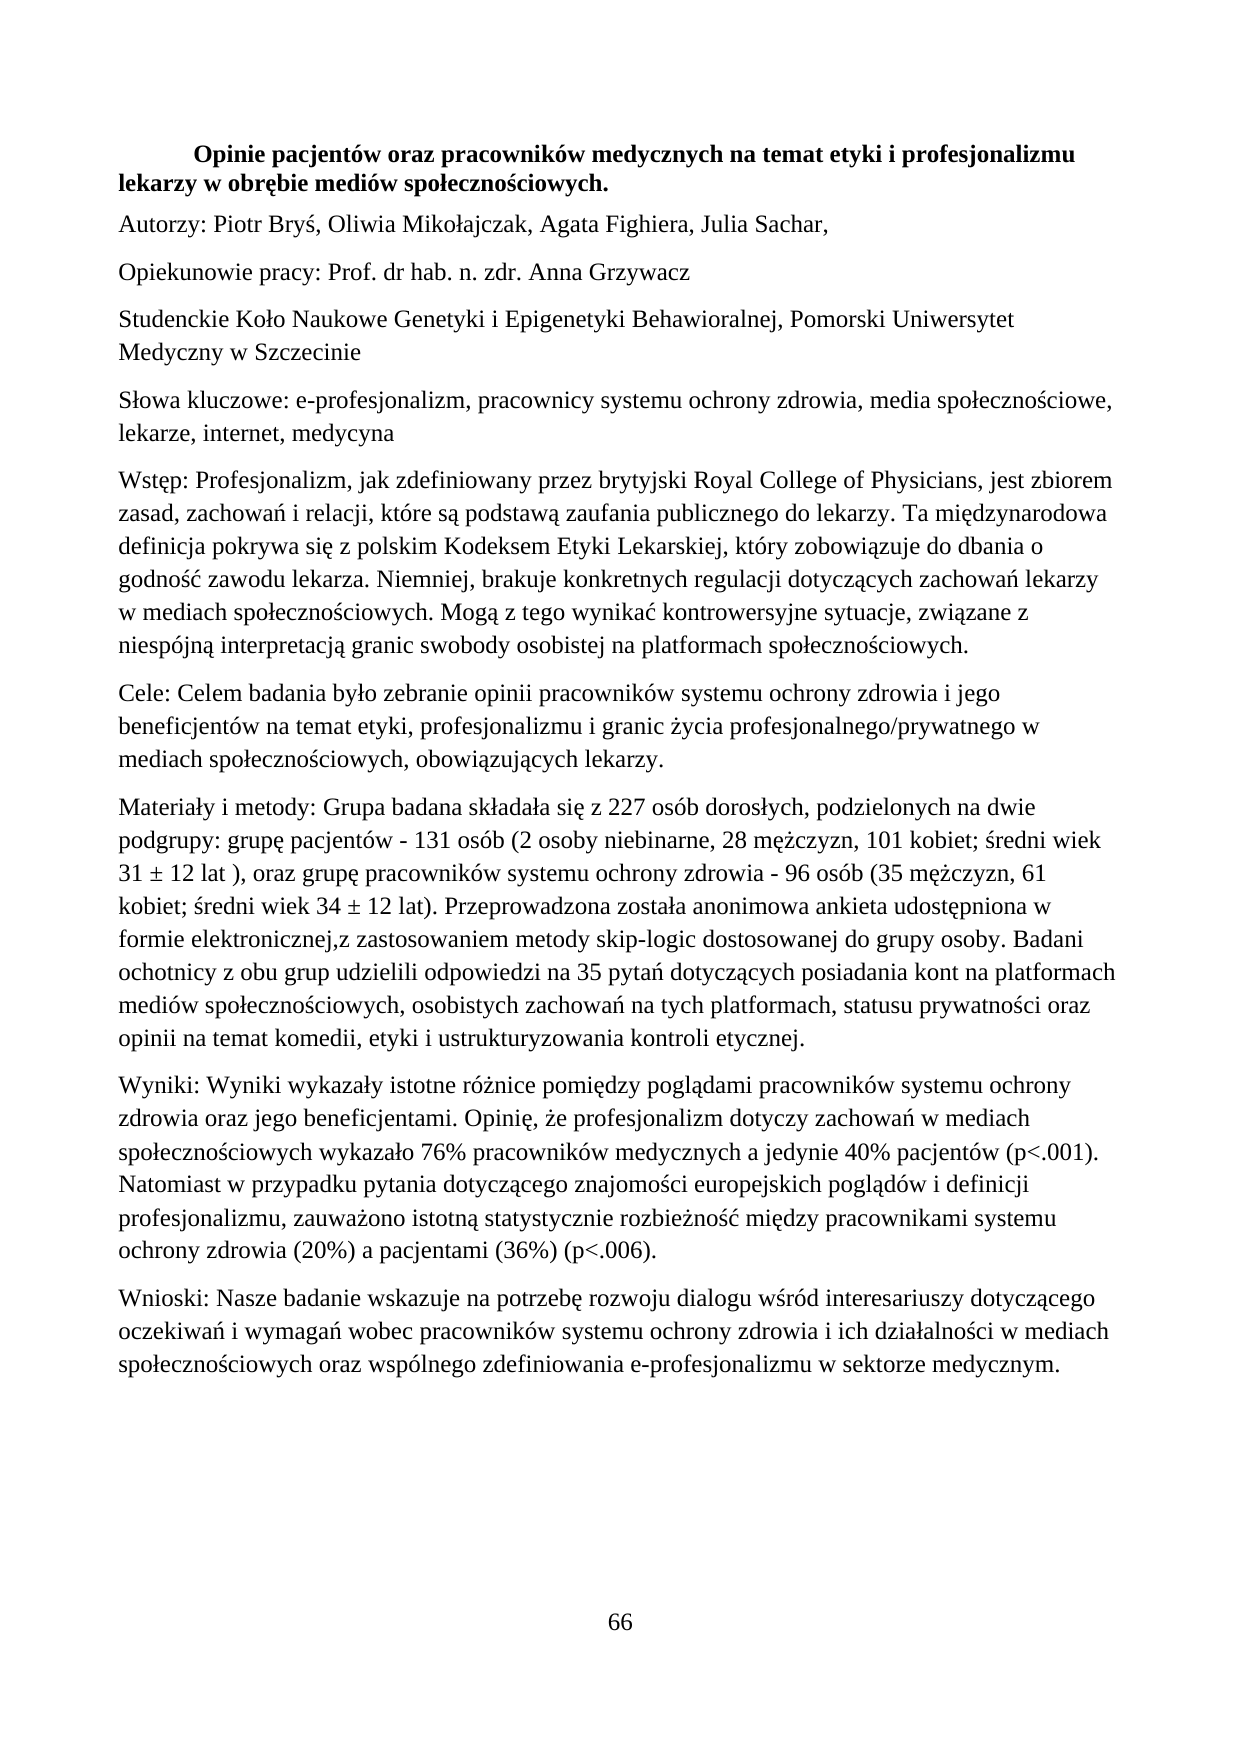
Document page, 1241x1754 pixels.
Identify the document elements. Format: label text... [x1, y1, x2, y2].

text Wstęp: Profesjonalizm, jak zdefiniowany przez brytyjski Royal College of Physicians, jest zbiorem zasad, zachowań i relacji, które są podstawą zaufania publicznego do lekarzy. Ta międzynarodowa definicja pokrywa się z polskim Kodeksem Etyki Lekarskiej, który zobowiązuje do dbania o godność zawodu lekarza. Niemniej, brakuje konkretnych regulacji dotyczących zachowań lekarzy w mediach społecznościowych. Mogą z tego wynikać kontrowersyjne sytuacje, związane z niespójną interpretacją granic swobody osobistej na platformach społecznościowych. [118, 465, 1122, 659]
text Autorzy: Piotr Bryś, Oliwia Mikołajczak, Agata Fighiera, Julia Sachar, [118, 209, 1122, 238]
text Słowa kluczowe: e-profesjonalizm, pracownicy systemu ochrony zdrowia, media społecznościowe, lekarze, internet, medycyna [118, 385, 1122, 447]
text Opiekunowie pracy: Prof. dr hab. n. zdr. Anna Grzywacz [118, 257, 1122, 285]
text Studenckie Koło Naukowe Genetyki i Epigenetyki Behawioralnej, Pomorski Uniwersytet Medyczny w Szczecinie [118, 304, 1122, 366]
text Cele: Celem badania było zebranie opinii pracowników systemu ochrony zdrowia i jego beneficjentów na temat etyki, profesjonalizmu i granic życia profesjonalnego/prywatnego w mediach społecznościowych, obowiązujących lekarzy. [118, 678, 1122, 773]
text Materiały i metody: Grupa badana składała się z 227 osób dorosłych, podzielonych na dwie podgrupy: grupę pacjentów - 131 osób (2 osoby niebinarne, 28 mężczyzn, 101 kobiet; średni wiek 31 ± 12 lat ), oraz grupę pracowników systemu ochrony zdrowia - 96 osób (35 mężczyzn, 61 kobiet; średni wiek 34 ± 12 lat). Przeprowadzona została anonimowa ankieta udostępniona w formie elektronicznej,z zastosowaniem metody skip-logic dostosowanej do grupy osoby. Badani ochotnicy z obu grup udzielili odpowiedzi na 35 pytań dotyczących posiadania kont na platformach mediów społecznościowych, osobistych zachowań na tych platformach, statusu prywatności oraz opinii na temat komedii, etyki i ustrukturyzowania kontroli etycznej. [118, 792, 1122, 1052]
subtitle Opinie pacjentów oraz pracowników medycznych na temat etyki i profesjonalizmu lekarzy w obrębie mediów społecznościowych. [118, 139, 1122, 196]
text Wnioski: Nasze badanie wskazuje na potrzebę rozwoju dialogu wśród interesariuszy dotyczącego oczekiwań i wymagań wobec pracowników systemu ochrony zdrowia i ich działalności w mediach społecznościowych oraz wspólnego zdefiniowania e-profesjonalizmu w sektorze medycznym. [118, 1283, 1122, 1378]
text Wyniki: Wyniki wykazały istotne różnice pomiędzy poglądami pracowników systemu ochrony zdrowia oraz jego beneficjentami. Opinię, że profesjonalizm dotyczy zachowań w mediach społecznościowych wykazało 76% pracowników medycznych a jedynie 40% pacjentów (p<.001). Natomiast w przypadku pytania dotyczącego znajomości europejskich poglądów i definicji profesjonalizmu, zauważono istotną statystycznie rozbieżność między pracownikami systemu ochrony zdrowia (20%) a pacjentami (36%) (p<.006). [118, 1071, 1122, 1264]
